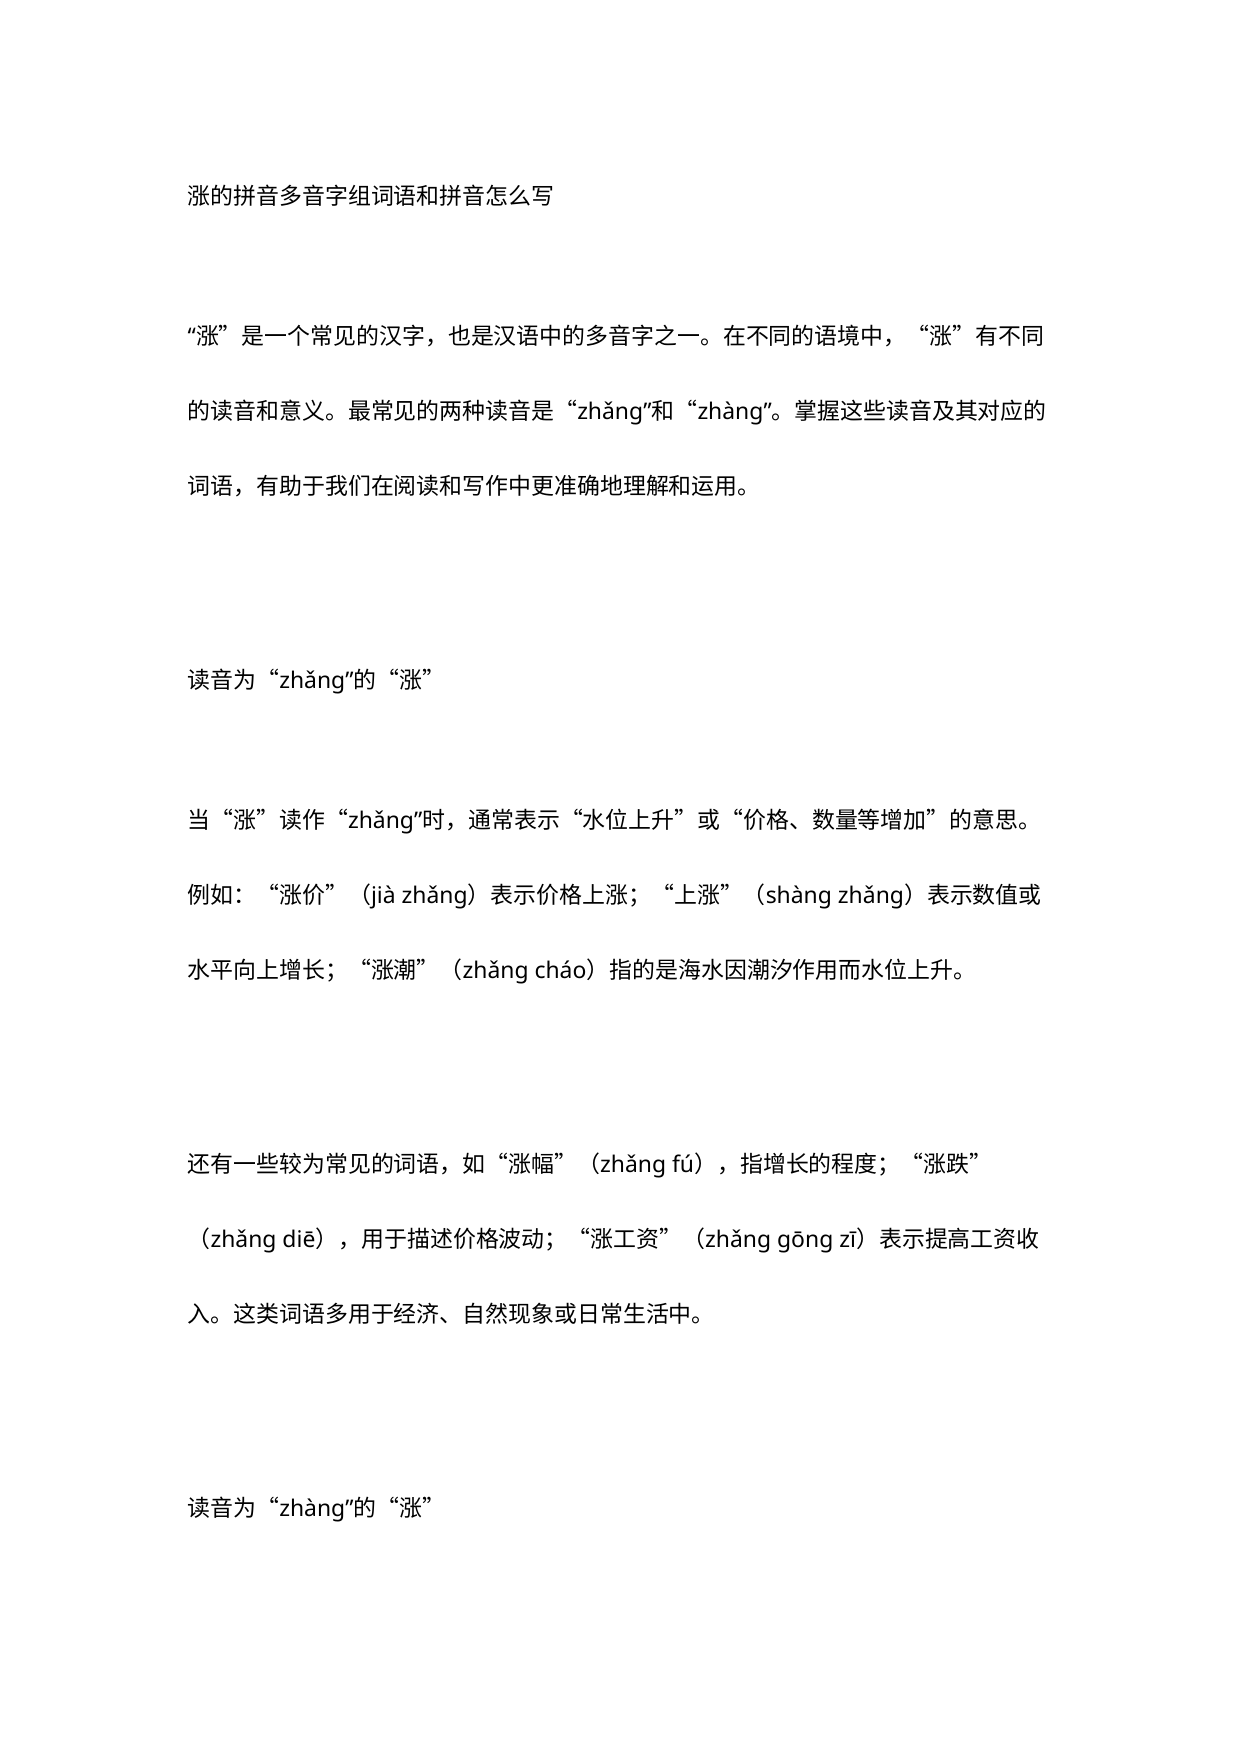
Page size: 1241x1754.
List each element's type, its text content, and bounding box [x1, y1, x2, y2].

text “涨”是一个常见的汉字，也是汉语中的多音字之一。在不同的语境中，“涨”有不同的读音和意义。最常见的两种读音是“zhǎng”和“zhàng”。掌握这些读音及其对应的词语，有助于我们在阅读和写作中更准确地理解和运用。 [187, 302, 1053, 517]
text 读音为“zhǎng”的“涨” [187, 646, 1053, 711]
text 当“涨”读作“zhǎng”时，通常表示“水位上升”或“价格、数量等增加”的意思。例如：“涨价”（jià zhǎng）表示价格上涨；“上涨”（shàng zhǎng）表示数值或水平向上增长；“涨潮”（zhǎng cháo）指的是海水因潮汐作用而水位上升。 [187, 787, 1053, 1001]
text 涨的拼音多音字组词语和拼音怎么写 [187, 162, 1053, 227]
text 读音为“zhàng”的“涨” [187, 1474, 1053, 1539]
text 还有一些较为常见的词语，如“涨幅”（zhǎng fú），指增长的程度；“涨跌”（zhǎng diē），用于描述价格波动；“涨工资”（zhǎng gōng zī）表示提高工资收入。这类词语多用于经济、自然现象或日常生活中。 [187, 1130, 1053, 1345]
